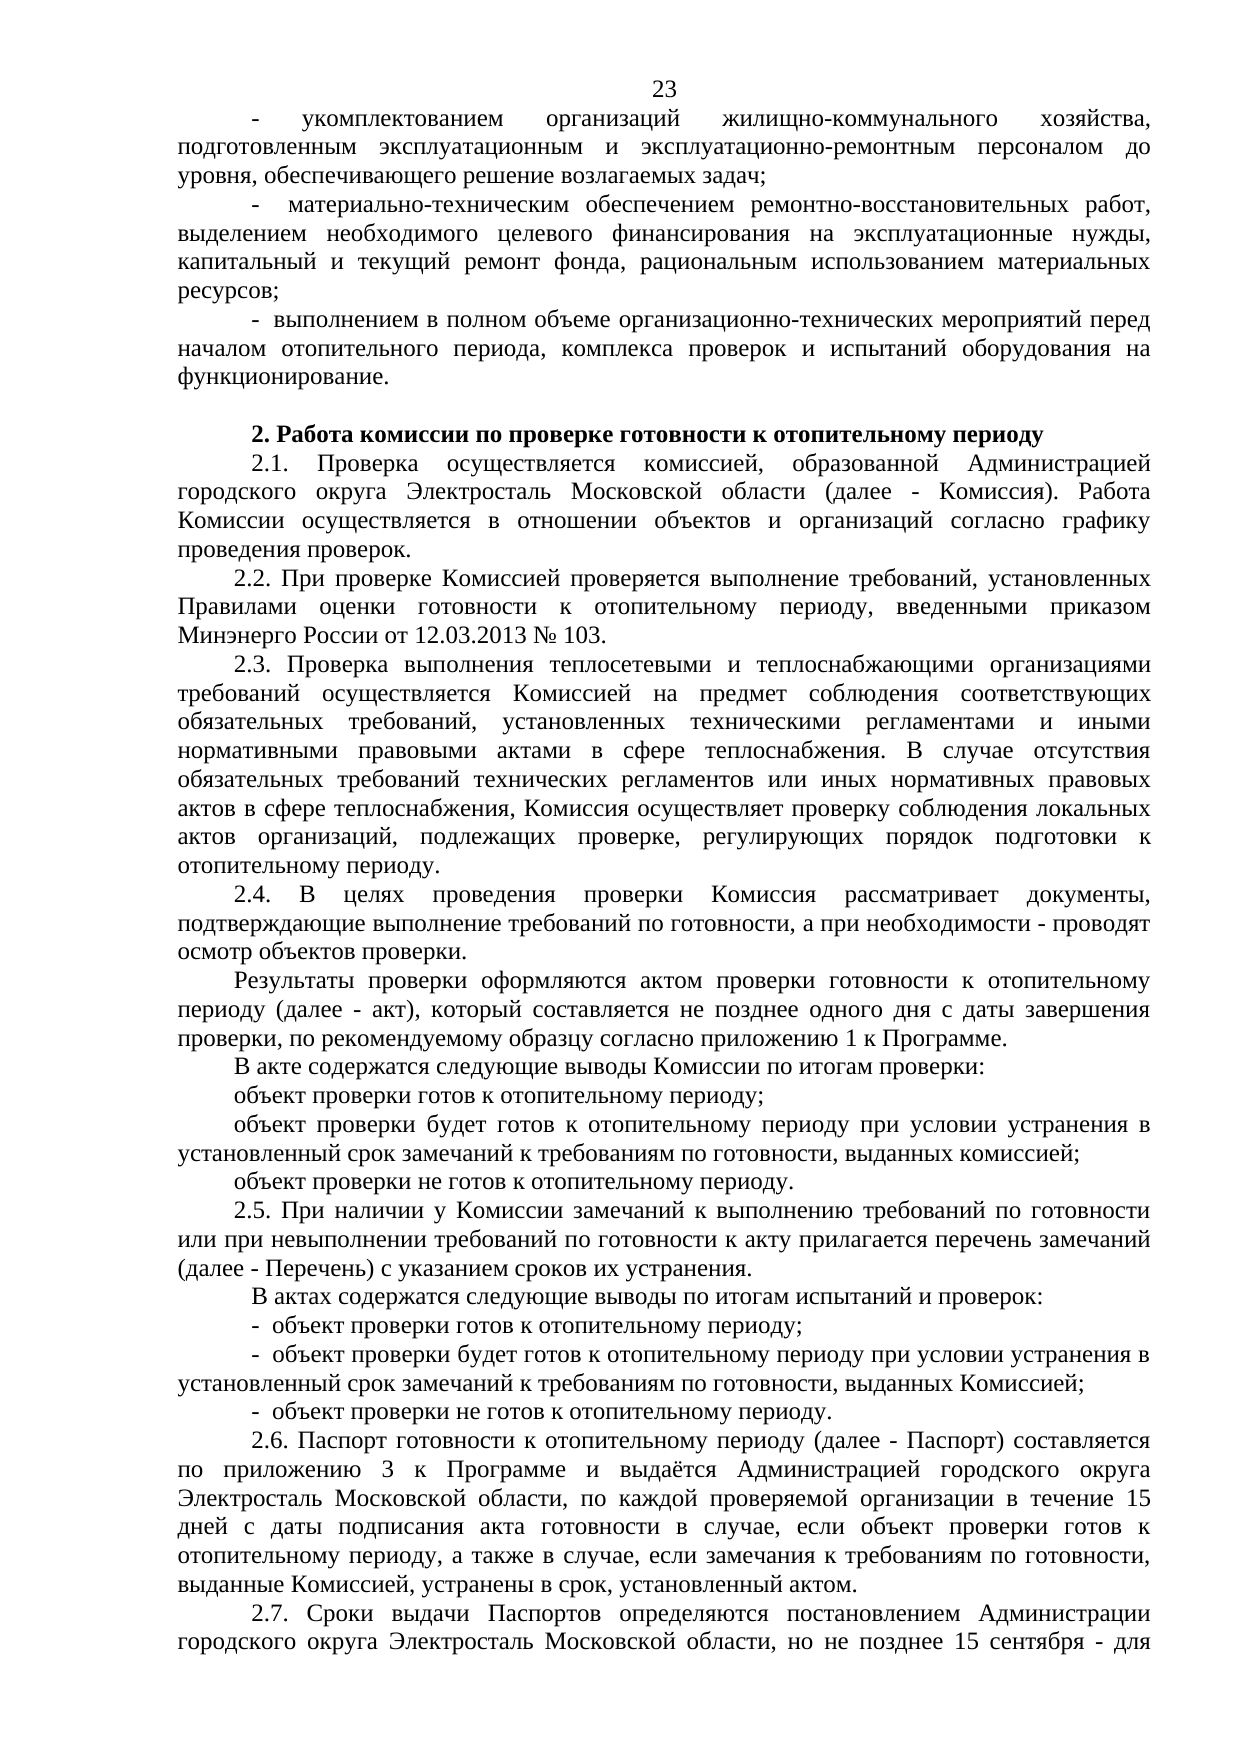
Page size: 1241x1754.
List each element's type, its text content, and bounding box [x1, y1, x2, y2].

text - укомплектованием организаций жилищно-коммунального хозяйства, подготовленным эксплуатационным и эксплуатационно-ремонтным персоналом до уровня, обеспечивающего решение возлагаемых задач; [177, 103, 1152, 189]
text 2. Работа комиссии по проверке готовности к отопительному периоду [177, 419, 1152, 448]
text 2.4. В целях проведения проверки Комиссия рассматривает документы, подтверждающие выполнение требований по готовности, а при необходимости - проводят осмотр объектов проверки. [177, 879, 1152, 965]
text - объект проверки готов к отопительному периоду; [177, 1310, 1152, 1339]
text Результаты проверки оформляются актом проверки готовности к отопительному периоду (далее - акт), который составляется не позднее одного дня с даты завершения проверки, по рекомендуемому образцу согласно приложению 1 к Программе. [177, 965, 1152, 1051]
text 2.1. Проверка осуществляется комиссией, образованной Администрацией городского округа Электросталь Московской области (далее - Комиссия). Работа Комиссии осуществляется в отношении объектов и организаций согласно графику проведения проверок. [177, 448, 1152, 563]
text объект проверки будет готов к отопительному периоду при условии устранения в установленный срок замечаний к требованиям по готовности, выданных комиссией; [177, 1109, 1152, 1166]
text - объект проверки будет готов к отопительному периоду при условии устранения в установленный срок замечаний к требованиям по готовности, выданных Комиссией; [177, 1339, 1152, 1396]
text В актах содержатся следующие выводы по итогам испытаний и проверок: [177, 1281, 1152, 1310]
text - выполнением в полном объеме организационно-технических мероприятий перед началом отопительного периода, комплекса проверок и испытаний оборудования на функционирование. [177, 304, 1152, 390]
text 2.2. При проверке Комиссией проверяется выполнение требований, установленных Правилами оценки готовности к отопительному периоду, введенными приказом Минэнерго России от 12.03.2013 № 103. [177, 563, 1152, 649]
text - материально-техническим обеспечением ремонтно-восстановительных работ, выделением необходимого целевого финансирования на эксплуатационные нужды, капитальный и текущий ремонт фонда, рациональным использованием материальных ресурсов; [177, 189, 1152, 304]
text В акте содержатся следующие выводы Комиссии по итогам проверки: [177, 1051, 1152, 1080]
text объект проверки готов к отопительному периоду; [177, 1080, 1152, 1109]
text объект проверки не готов к отопительному периоду. [177, 1166, 1152, 1195]
text 2.3. Проверка выполнения теплосетевыми и теплоснабжающими организациями требований осуществляется Комиссией на предмет соблюдения соответствующих обязательных требований, установленных техническими регламентами и иными нормативными правовыми актами в сфере теплоснабжения. В случае отсутствия обязательных требований технических регламентов или иных нормативных правовых актов в сфере теплоснабжения, Комиссия осуществляет проверку соблюдения локальных актов организаций, подлежащих проверке, регулирующих порядок подготовки к отопительному периоду. [177, 649, 1152, 879]
text 2.6. Паспорт готовности к отопительному периоду (далее - Паспорт) составляется по приложению 3 к Программе и выдаётся Администрацией городского округа Электросталь Московской области, по каждой проверяемой организации в течение 15 дней с даты подписания акта готовности в случае, если объект проверки готов к отопительному периоду, а также в случае, если замечания к требованиям по готовности, выданные Комиссией, устранены в срок, установленный актом. [177, 1425, 1152, 1598]
text - объект проверки не готов к отопительному периоду. [177, 1396, 1152, 1425]
text 2.5. При наличии у Комиссии замечаний к выполнению требований по готовности или при невыполнении требований по готовности к акту прилагается перечень замечаний (далее - Перечень) с указанием сроков их устранения. [177, 1195, 1152, 1281]
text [177, 1598, 1152, 1655]
